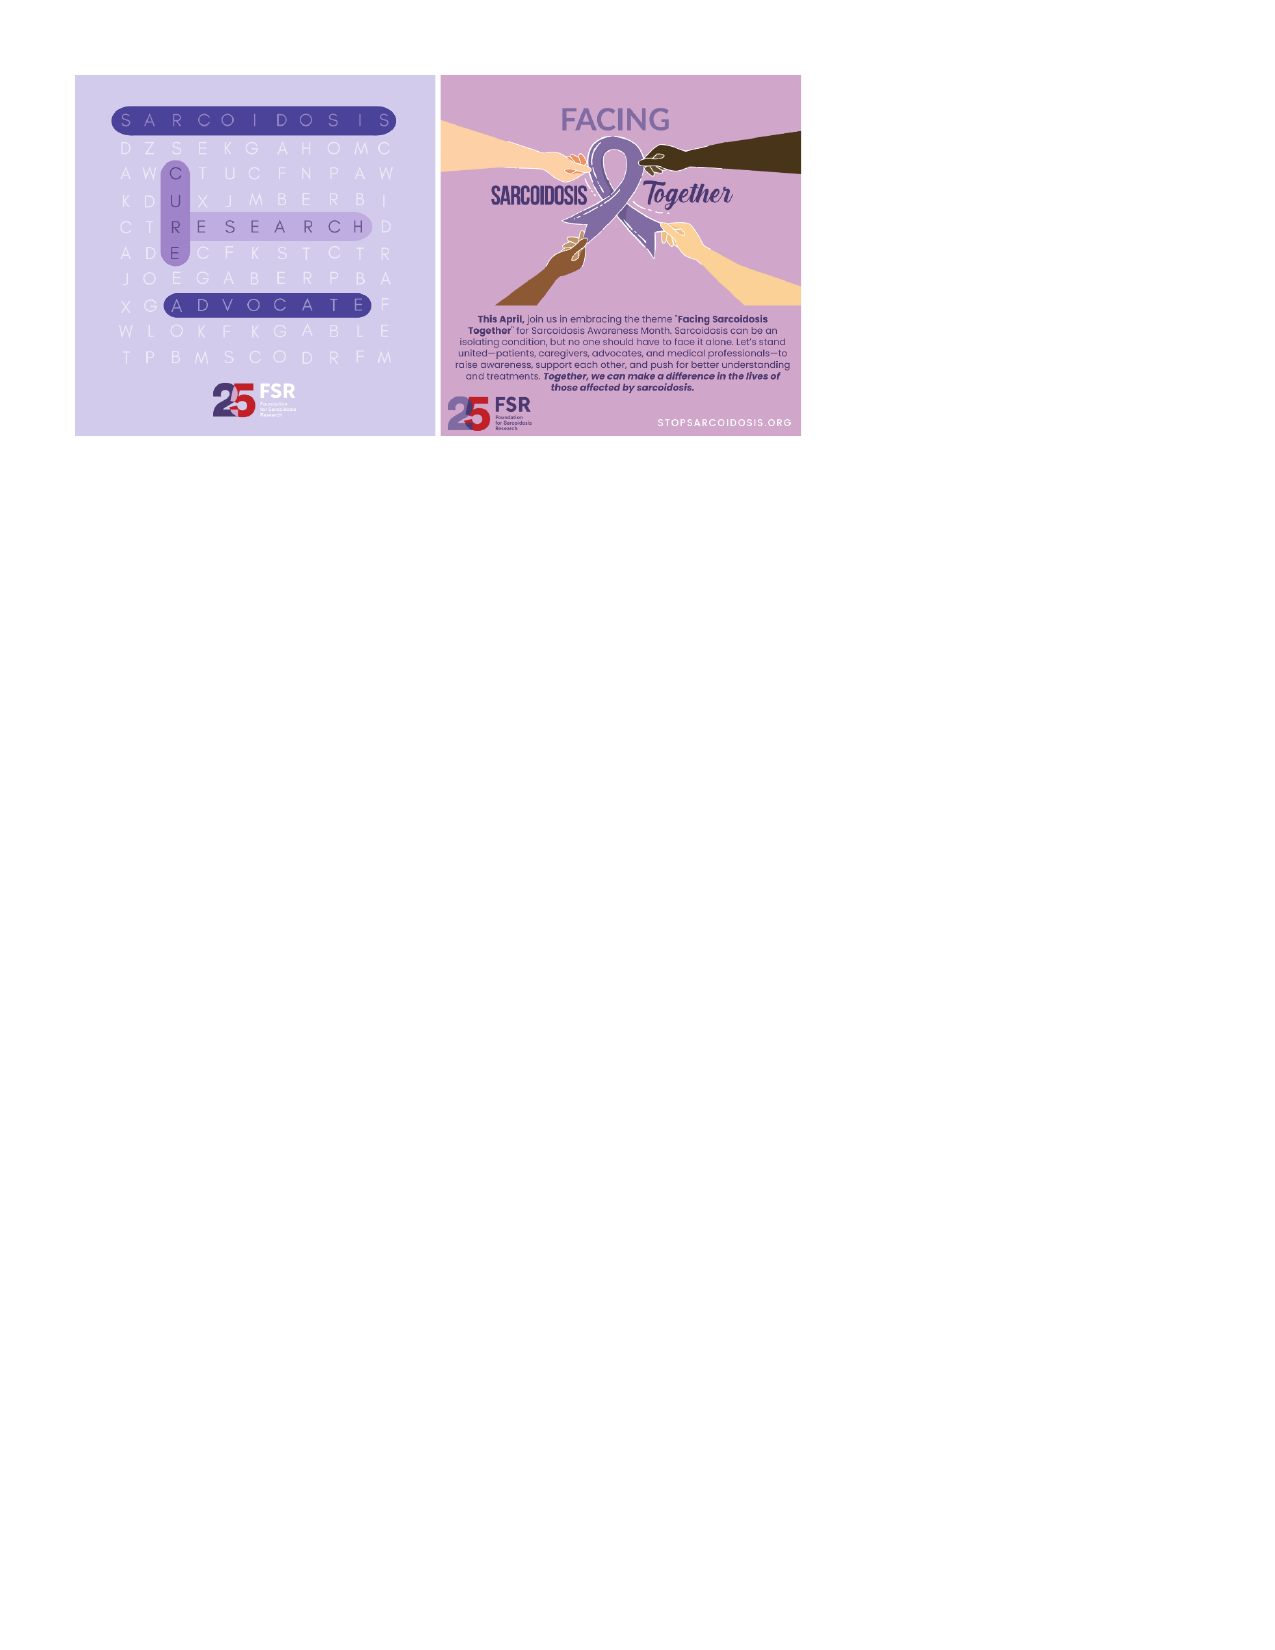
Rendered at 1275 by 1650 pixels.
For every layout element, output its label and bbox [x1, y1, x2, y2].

picture [75, 75, 436, 436]
picture [440, 75, 802, 436]
